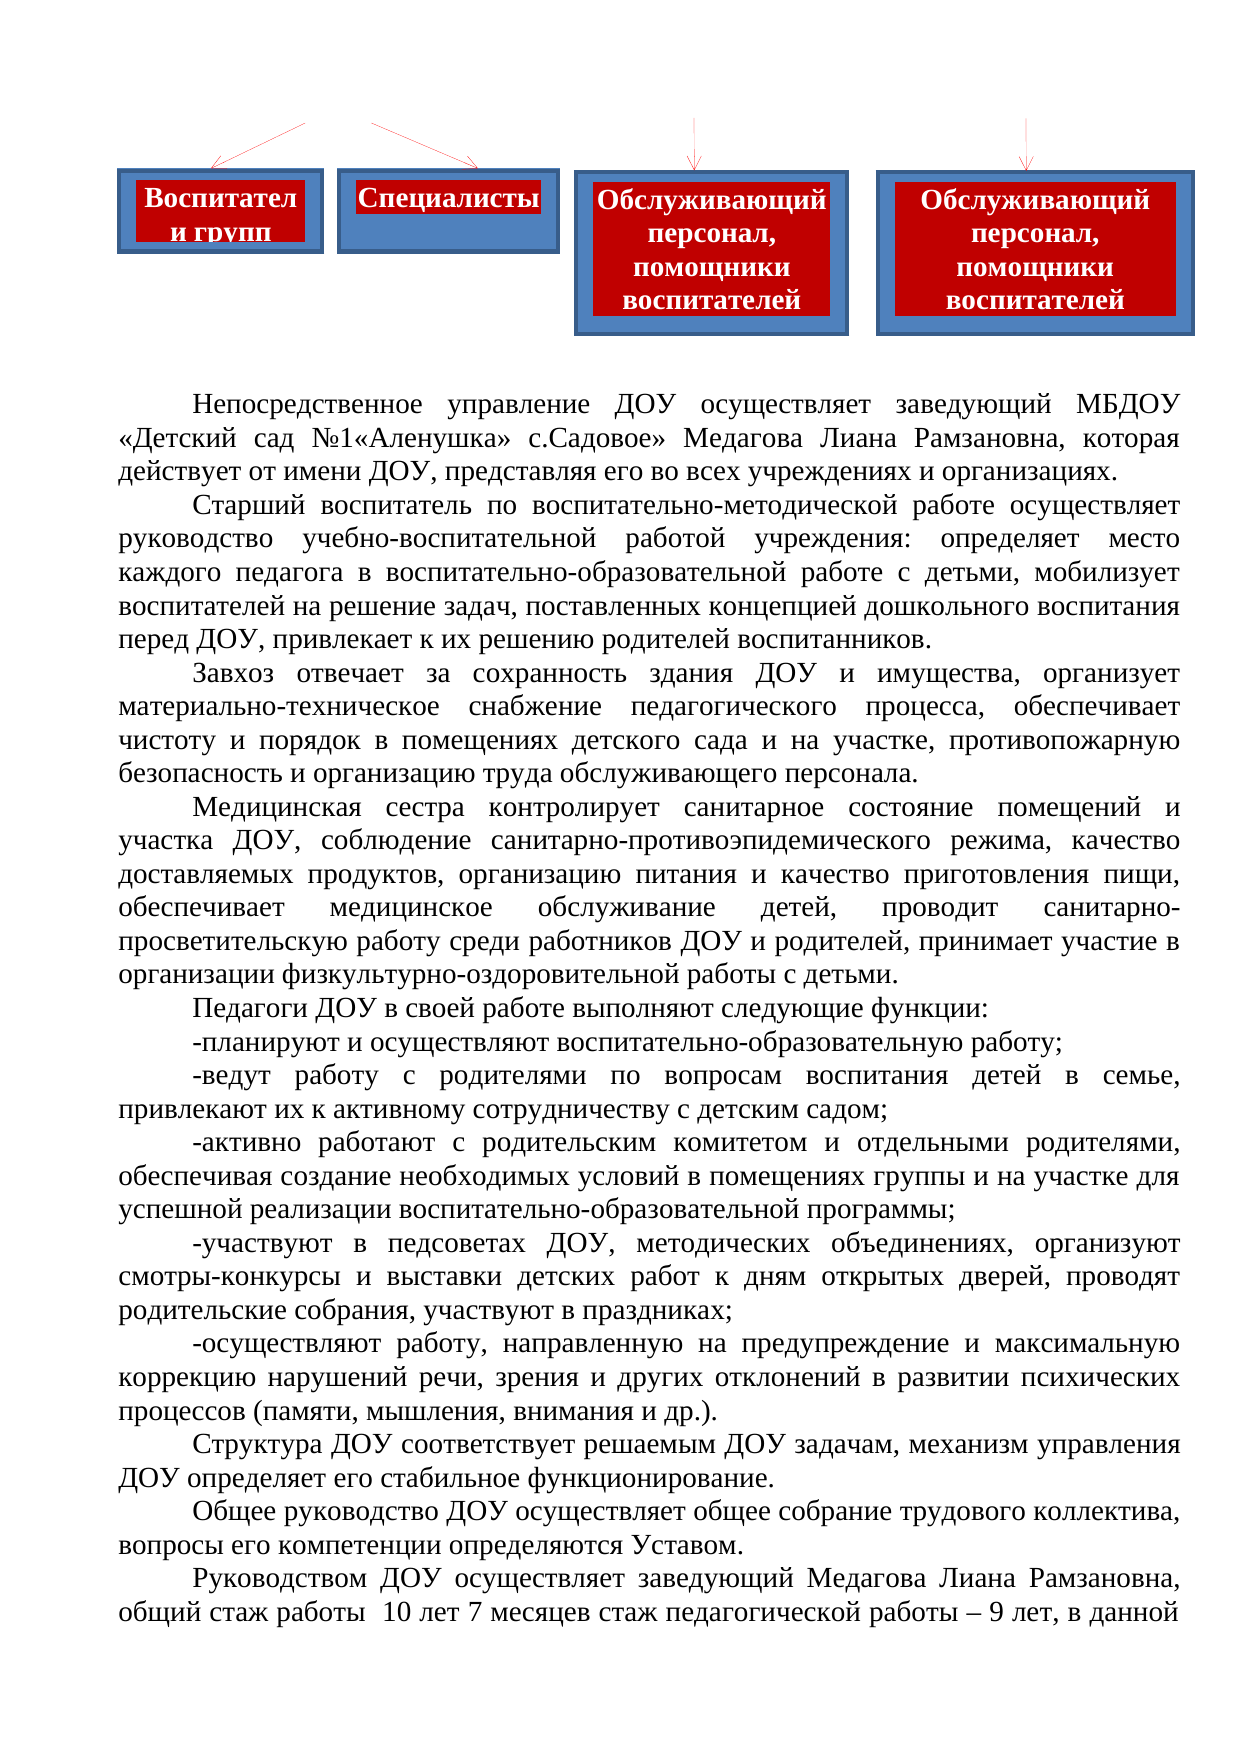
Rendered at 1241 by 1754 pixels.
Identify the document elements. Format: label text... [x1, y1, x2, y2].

text -планируют и осуществляют воспитательно-образовательную работу; [118, 1024, 1181, 1057]
text -активно работают с родительским комитетом и отдельными родителями, обеспечивая создание необходимых условий в помещениях группы и на участке для успешной реализации воспитательно-образовательной программы; [118, 1124, 1181, 1225]
text Старший воспитатель по воспитательно-методической работе осуществляет руководство учебно-воспитательной работой учреждения: определяет место каждого педагога в воспитательно-образовательной работе с детьми, мобилизует воспитателей на решение задач, поставленных концепцией дошкольного воспитания перед ДОУ, привлекает к их решению родителей воспитанников. [118, 487, 1181, 655]
text Педагоги ДОУ в своей работе выполняют следующие функции: [118, 990, 1181, 1024]
text Общее руководство ДОУ осуществляет общее собрание трудового коллектива, вопросы его компетенции определяются Уставом. [118, 1493, 1181, 1560]
text -ведут работу с родителями по вопросам воспитания детей в семье, привлекают их к активному сотрудничеству с детским садом; [118, 1057, 1181, 1124]
text Структура ДОУ соответствует решаемым ДОУ задачам, механизм управления ДОУ определяет его стабильное функционирование. [118, 1426, 1181, 1493]
text -осуществляют работу, направленную на предупреждение и максимальную коррекцию нарушений речи, зрения и других отклонений в развитии психических процессов (памяти, мышления, внимания и др.). [118, 1326, 1181, 1426]
text -участвуют в педсоветах ДОУ, методических объединениях, организуют смотры-конкурсы и выставки детских работ к дням открытых дверей, проводят родительские собрания, участвуют в праздниках; [118, 1225, 1181, 1326]
text Непосредственное управление ДОУ осуществляет заведующий МБДОУ «Детский сад №1«Аленушка» с.Садовое» Медагова Лиана Рамзановна, которая действует от имени ДОУ, представляя его во всех учреждениях и организациях. [118, 386, 1181, 487]
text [118, 1560, 1181, 1627]
text Медицинская сестра контролирует санитарное состояние помещений и участка ДОУ, соблюдение санитарно-противоэпидемического режима, качество доставляемых продуктов, организацию питания и качество приготовления пищи, обеспечивает медицинское обслуживание детей, проводит санитарно-просветительскую работу среди работников ДОУ и родителей, принимает участие в организации физкультурно-оздоровительной работы с детьми. [118, 789, 1181, 990]
text Завхоз отвечает за сохранность здания ДОУ и имущества, организует материально-техническое снабжение педагогического процесса, обеспечивает чистоту и порядок в помещениях детского сада и на участке, противопожарную безопасность и организацию труда обслуживающего персонала. [118, 655, 1181, 789]
